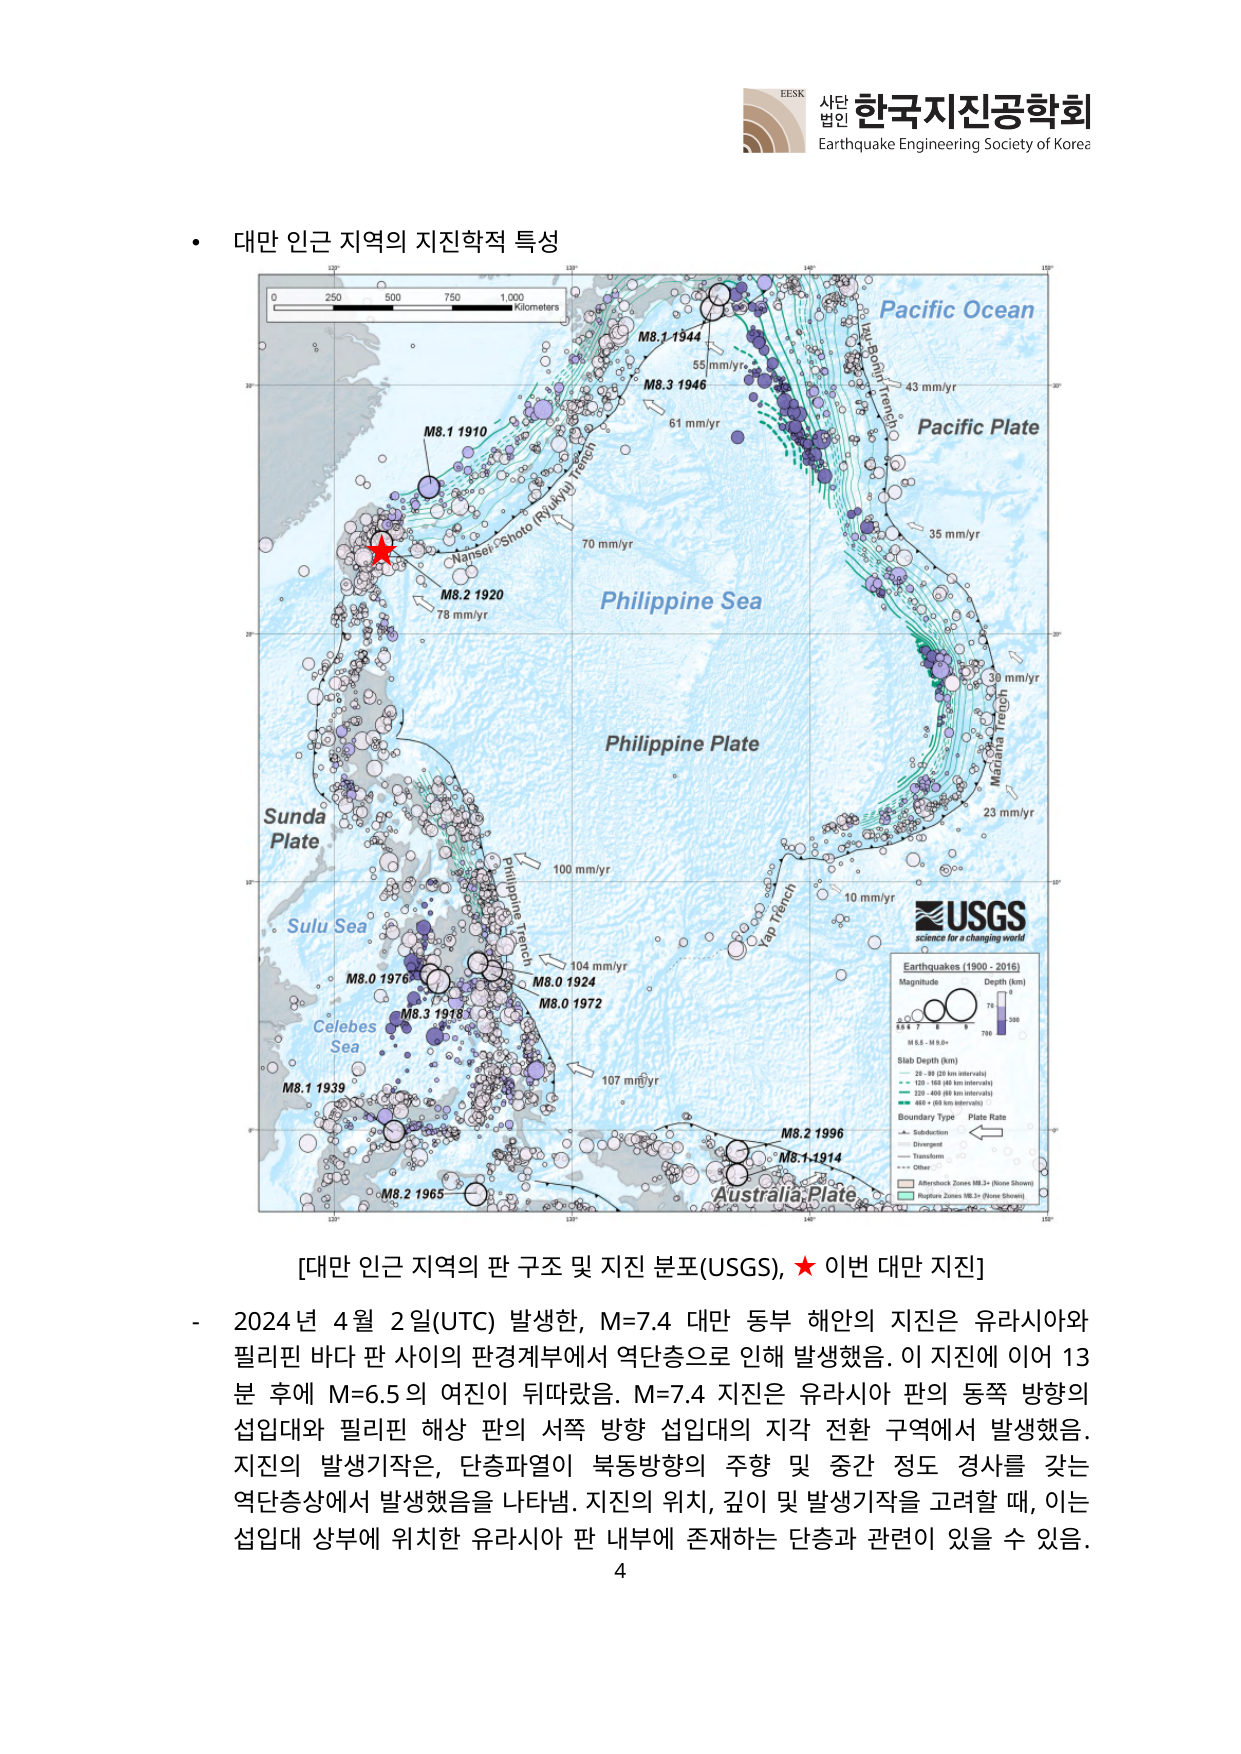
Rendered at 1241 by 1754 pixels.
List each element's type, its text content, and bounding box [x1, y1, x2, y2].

picture [743, 88, 1091, 153]
text [대만 인근 지역의 판 구조 및 지진 분포(USGS), ★ 이번 대만 지진] [192, 276, 1090, 1285]
list 대만 인근 지역의 지진학적 특성 [192, 223, 1090, 259]
